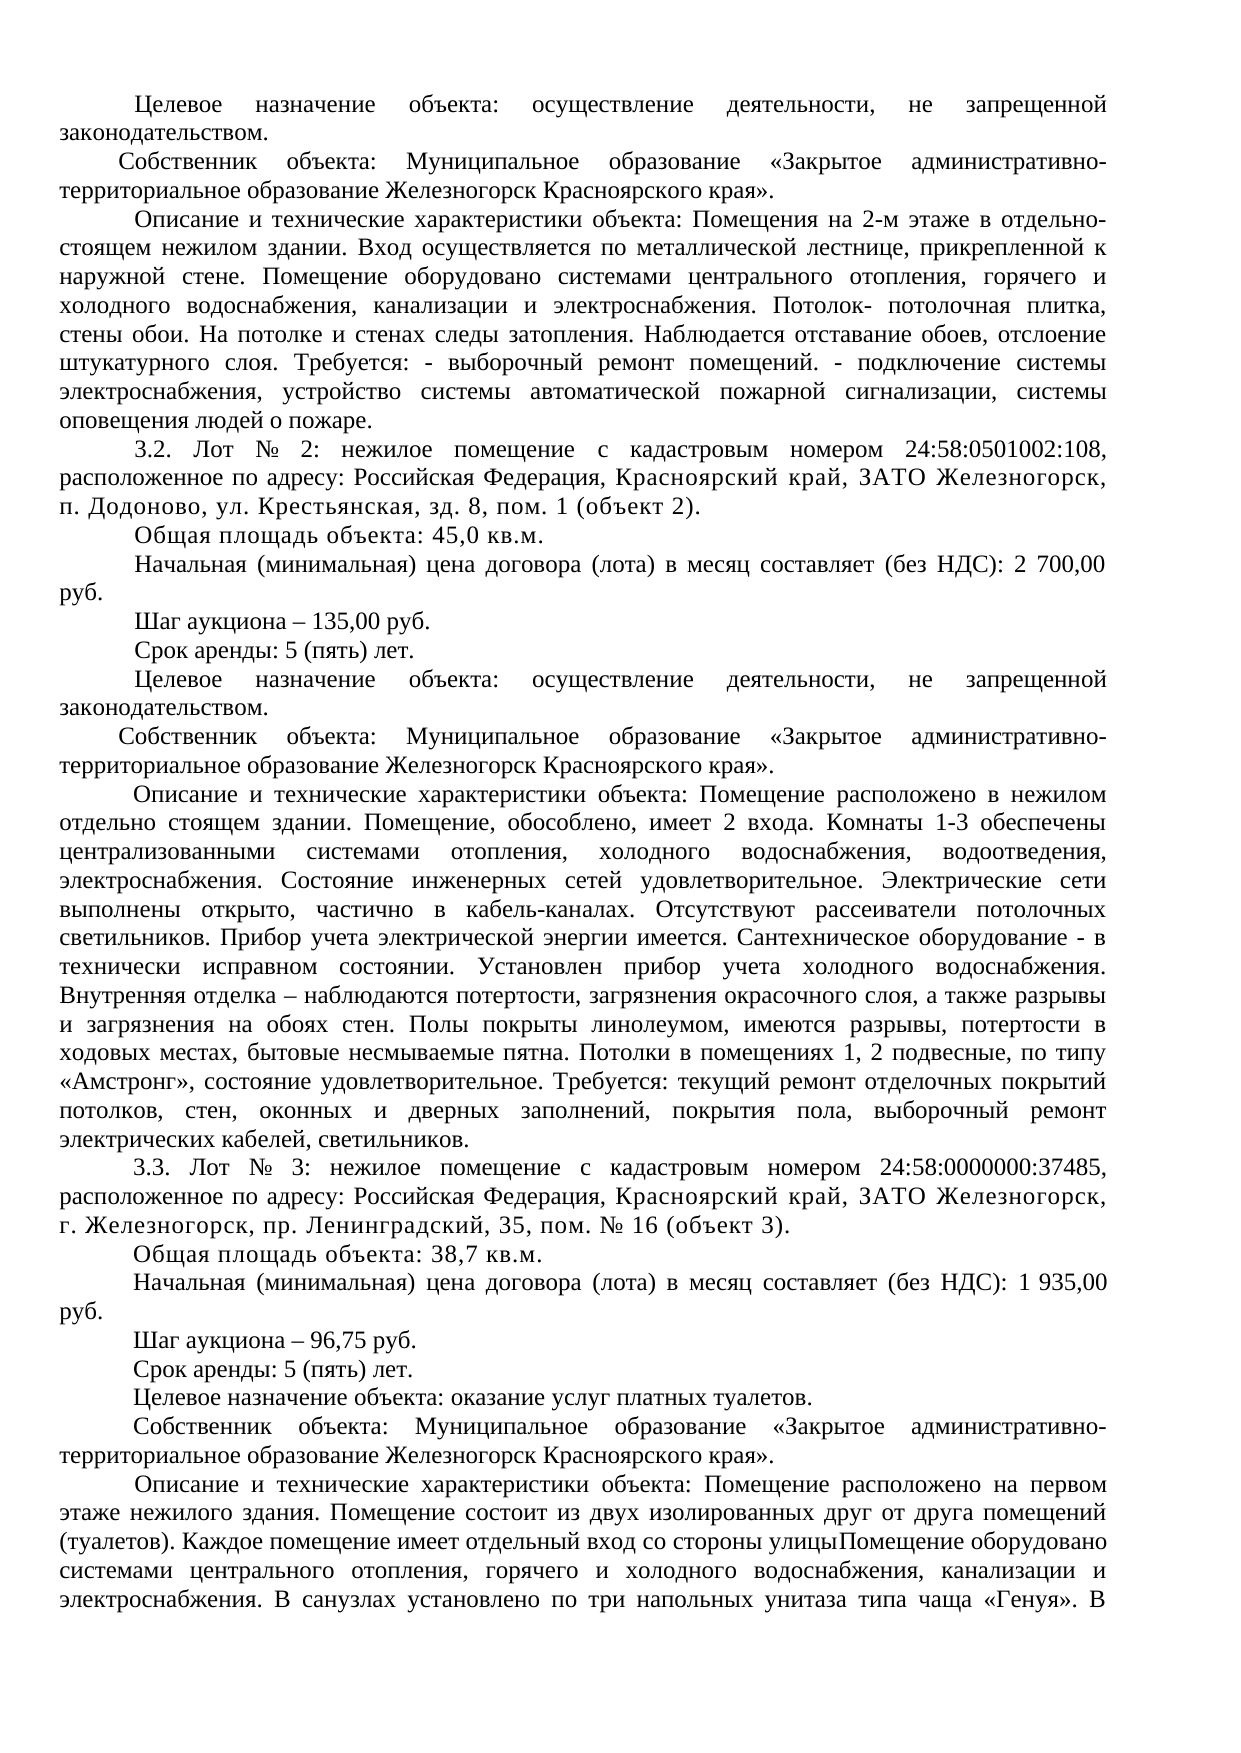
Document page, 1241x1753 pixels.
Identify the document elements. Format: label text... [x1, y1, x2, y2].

text Срок аренды: 5 (пять) лет. [59, 635, 1107, 664]
text Описание и технические характеристики объекта: Помещение расположено в нежилом отдельно стоящем здании. Помещение, обособлено, имеет 2 входа. Комнаты 1-3 обеспечены централизованными системами отопления, холодного водоснабжения, водоотведения, электроснабжения. Состояние инженерных сетей удовлетворительное. Электрические сети выполнены открыто, частично в кабель-каналах. Отсутствуют рассеиватели потолочных светильников. Прибор учета электрической энергии имеется. Сантехническое оборудование - в технически исправном состоянии. Установлен прибор учета холодного водоснабжения. Внутренняя отделка – наблюдаются потертости, загрязнения окрасочного слоя, а также разрывы и загрязнения на обоях стен. Полы покрыты линолеумом, имеются разрывы, потертости в ходовых местах, бытовые несмываемые пятна. Потолки в помещениях 1, 2 подвесные, по типу «Амстронг», состояние удовлетворительное. Требуется: текущий ремонт отделочных покрытий потолков, стен, оконных и дверных заполнений, покрытия пола, выборочный ремонт электрических кабелей, светильников. [59, 779, 1107, 1152]
text 3.3. Лот № 3: нежилое помещение с кадастровым номером 24:58:0000000:37485, расположенное по адресу: Российская Федерация, Красноярский край, ЗАТО Железногорск, г. Железногорск, пр. Ленинградский, 35, пом. № 16 (объект 3). [59, 1152, 1107, 1239]
text Целевое назначение объекта: оказание услуг платных туалетов. [59, 1382, 1107, 1411]
text Начальная (минимальная) цена договора (лота) в месяц составляет (без НДС): 2 700,00 руб. [59, 549, 1107, 606]
text Шаг аукциона – 96,75 руб. [59, 1325, 1107, 1354]
text Срок аренды: 5 (пять) лет. [59, 1354, 1107, 1382]
text Общая площадь объекта: 38,7 кв.м. [59, 1239, 1107, 1267]
text Собственник объекта: Муниципальное образование «Закрытое административно-территориальное образование Железногорск Красноярского края». [59, 721, 1107, 779]
text Описание и технические характеристики объекта: Помещения на 2-м этаже в отдельно-стоящем нежилом здании. Вход осуществляется по металлической лестнице, прикрепленной к наружной стене. Помещение оборудовано системами центрального отопления, горячего и холодного водоснабжения, канализации и электроснабжения. Потолок- потолочная плитка, стены обои. На потолке и стенах следы затопления. Наблюдается отставание обоев, отслоение штукатурного слоя. Требуется: - выборочный ремонт помещений. - подключение системы электроснабжения, устройство системы автоматической пожарной сигнализации, системы оповещения людей о пожаре. [59, 204, 1107, 434]
text Шаг аукциона – 135,00 руб. [59, 606, 1107, 635]
text Начальная (минимальная) цена договора (лота) в месяц составляет (без НДС): 1 935,00 руб. [59, 1267, 1107, 1325]
text Общая площадь объекта: 45,0 кв.м. [59, 520, 1107, 549]
text Собственник объекта: Муниципальное образование «Закрытое административно-территориальное образование Железногорск Красноярского края». [59, 1411, 1107, 1469]
text Целевое назначение объекта: осуществление деятельности, не запрещенной законодательством. [59, 89, 1107, 146]
text 3.2. Лот № 2: нежилое помещение с кадастровым номером 24:58:0501002:108, расположенное по адресу: Российская Федерация, Красноярский край, ЗАТО Железногорск, п. Додоново, ул. Крестьянская, зд. 8, пом. 1 (объект 2). [59, 434, 1107, 520]
text Собственник объекта: Муниципальное образование «Закрытое административно-территориальное образование Железногорск Красноярского края». [59, 146, 1107, 204]
text Целевое назначение объекта: осуществление деятельности, не запрещенной законодательством. [59, 664, 1107, 721]
